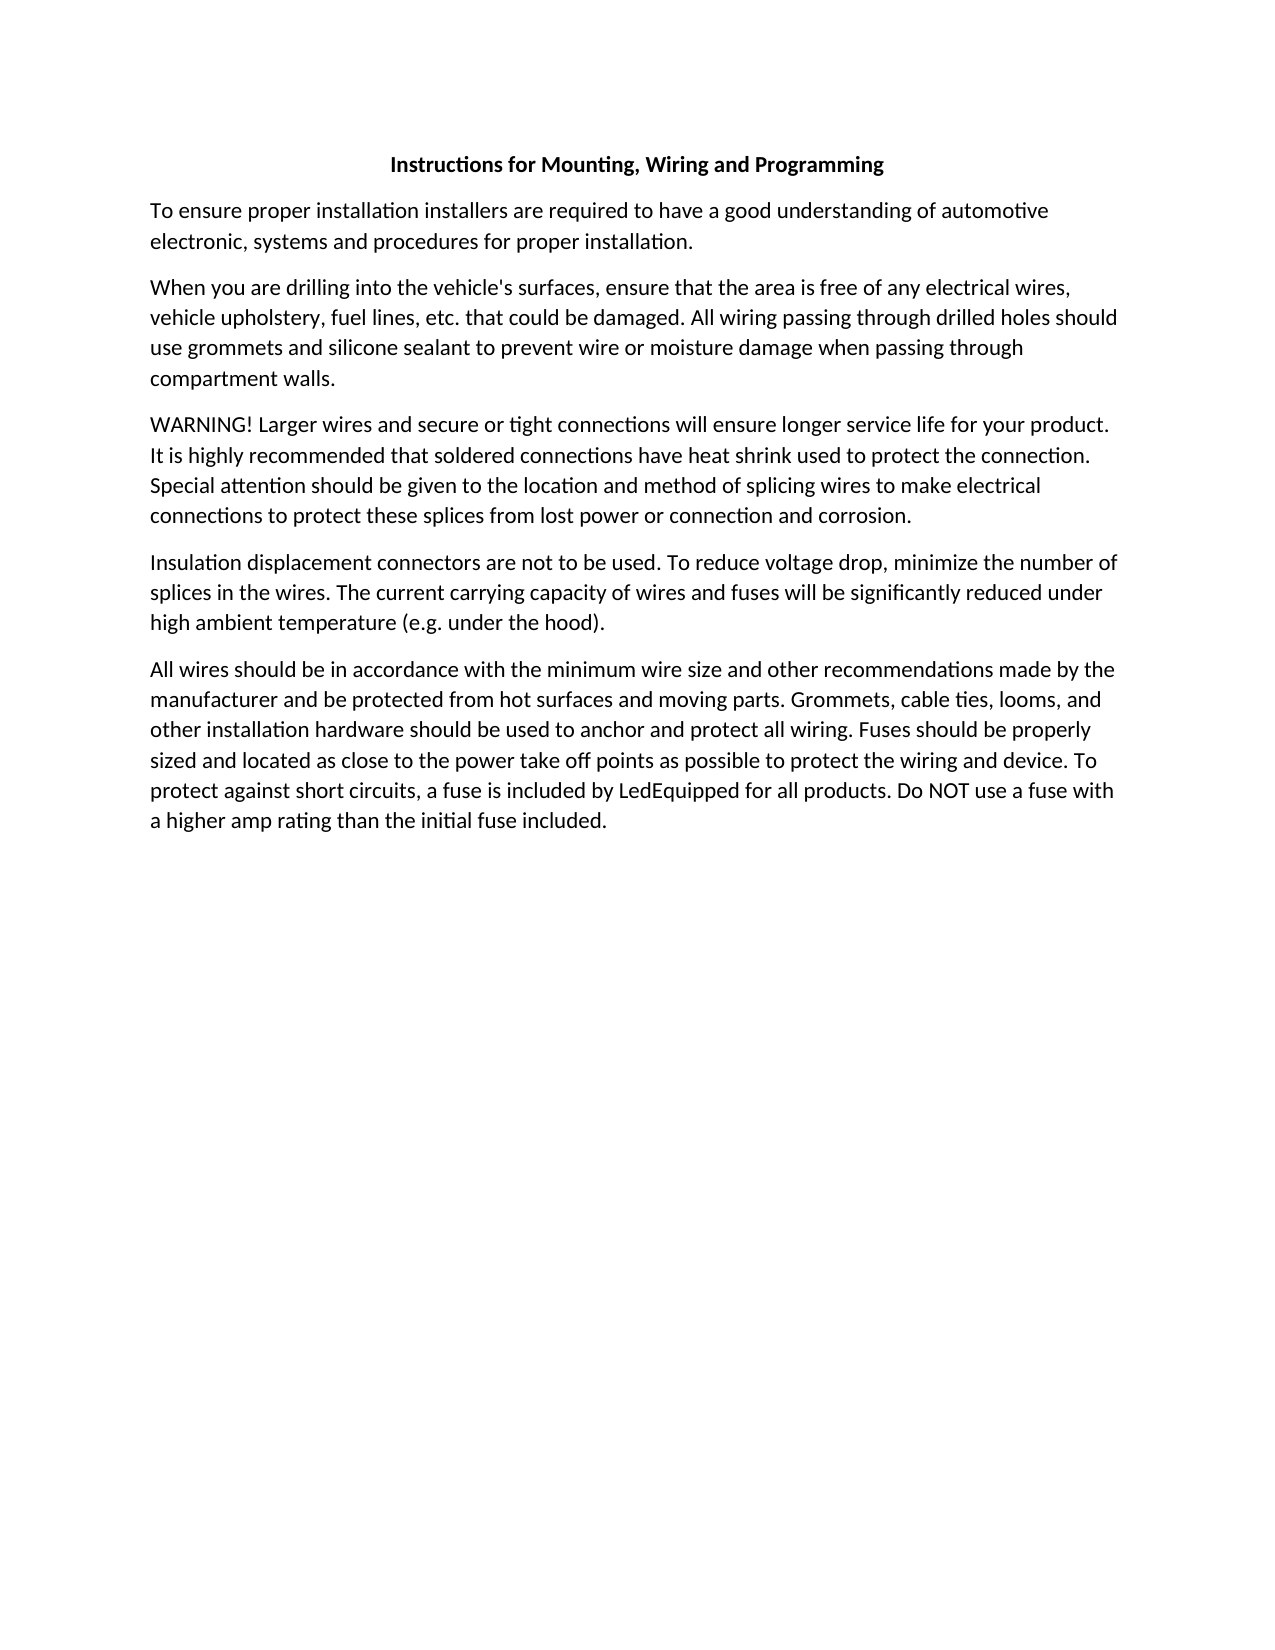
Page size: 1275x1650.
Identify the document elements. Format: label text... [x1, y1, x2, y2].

text Insulation displacement connectors are not to be used. To reduce voltage drop, minimize the number of splices in the wires. The current carrying capacity of wires and fuses will be significantly reduced under high ambient temperature (e.g. under the hood). [150, 548, 1131, 637]
subtitle Instructions for Mounting, Wiring and Programming [390, 150, 1131, 178]
text All wires should be in accordance with the minimum wire size and other recommendations made by the manufacturer and be protected from hot surfaces and moving parts. Grommets, cable ties, looms, and other installation hardware should be used to anchor and protect all wiring. Fuses should be properly sized and located as close to the power take off points as possible to protect the wiring and device. To protect against short circuits, a fuse is included by LedEquipped for all products. Do NOT use a fuse with a higher amp rating than the initial fuse included. [150, 655, 1119, 834]
text To ensure proper installation installers are required to have a good understanding of automotive electronic, systems and procedures for proper installation. [150, 197, 1131, 255]
text WARNING! Larger wires and secure or tight connections will ensure longer service life for your product. It is highly recommended that soldered connections have heat shrink used to protect the connection. Special attention should be given to the location and method of splicing wires to make electrical connections to protect these splices from lost power or connection and corrosion. [150, 411, 1123, 529]
text When you are drilling into the vehicle's surfaces, ensure that the area is free of any electrical wires, vehicle upholstery, fuel lines, etc. that could be damaged. All wiring passing through drilled holes should use grommets and silicone sealant to prevent wire or moisture damage when passing through compartment walls. [150, 273, 1131, 392]
